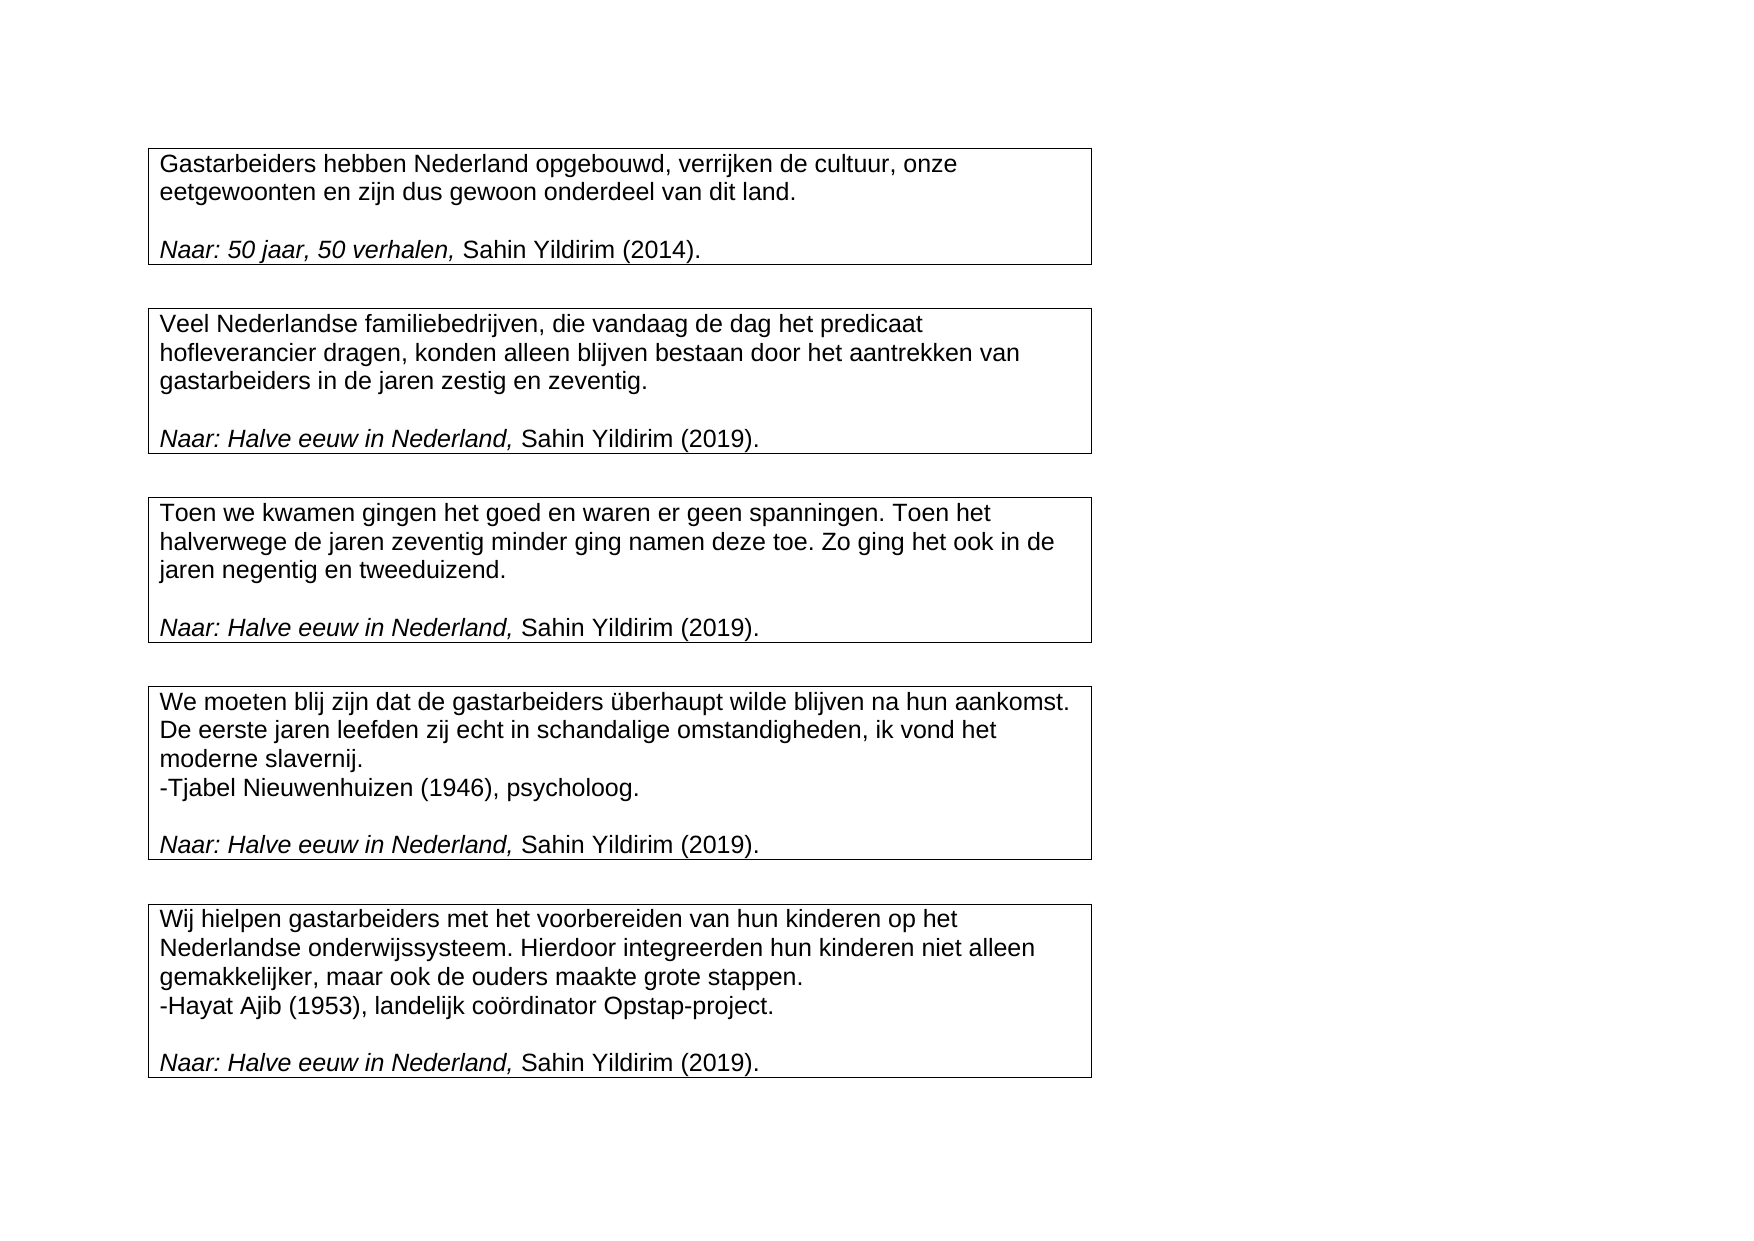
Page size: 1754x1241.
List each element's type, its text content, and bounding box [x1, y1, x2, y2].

table_header Gastarbeiders hebben Nederland opgebouwd, verrijken de cultuur, onze eetgewoonten en zijn dus gewoon onderdeel van dit land. Naar: 50 jaar, 50 verhalen, Sahin Yildirim (2014). [149, 149, 1091, 264]
table_header Wij hielpen gastarbeiders met het voorbereiden van hun kinderen op het Nederlandse onderwijssysteem. Hierdoor integreerden hun kinderen niet alleen gemakkelijker, maar ook de ouders maakte grote stappen. -Hayat Ajib (1953), landelijk coördinator Opstap-project. Naar: Halve eeuw in Nederland, Sahin Yildirim (2019). [149, 905, 1091, 1077]
table_header Toen we kwamen gingen het goed en waren er geen spanningen. Toen het halverwege de jaren zeventig minder ging namen deze toe. Zo ging het ook in de jaren negentig en tweeduizend. Naar: Halve eeuw in Nederland, Sahin Yildirim (2019). [149, 498, 1091, 642]
table_header We moeten blij zijn dat de gastarbeiders überhaupt wilde blijven na hun aankomst. De eerste jaren leefden zij echt in schandalige omstandigheden, ik vond het moderne slavernij. -Tjabel Nieuwenhuizen (1946), psycholoog. Naar: Halve eeuw in Nederland, Sahin Yildirim (2019). [149, 687, 1091, 859]
table_header Veel Nederlandse familiebedrijven, die vandaag de dag het predicaat hofleverancier dragen, konden alleen blijven bestaan door het aantrekken van gastarbeiders in de jaren zestig en zeventig. Naar: Halve eeuw in Nederland, Sahin Yildirim (2019). [149, 309, 1091, 453]
